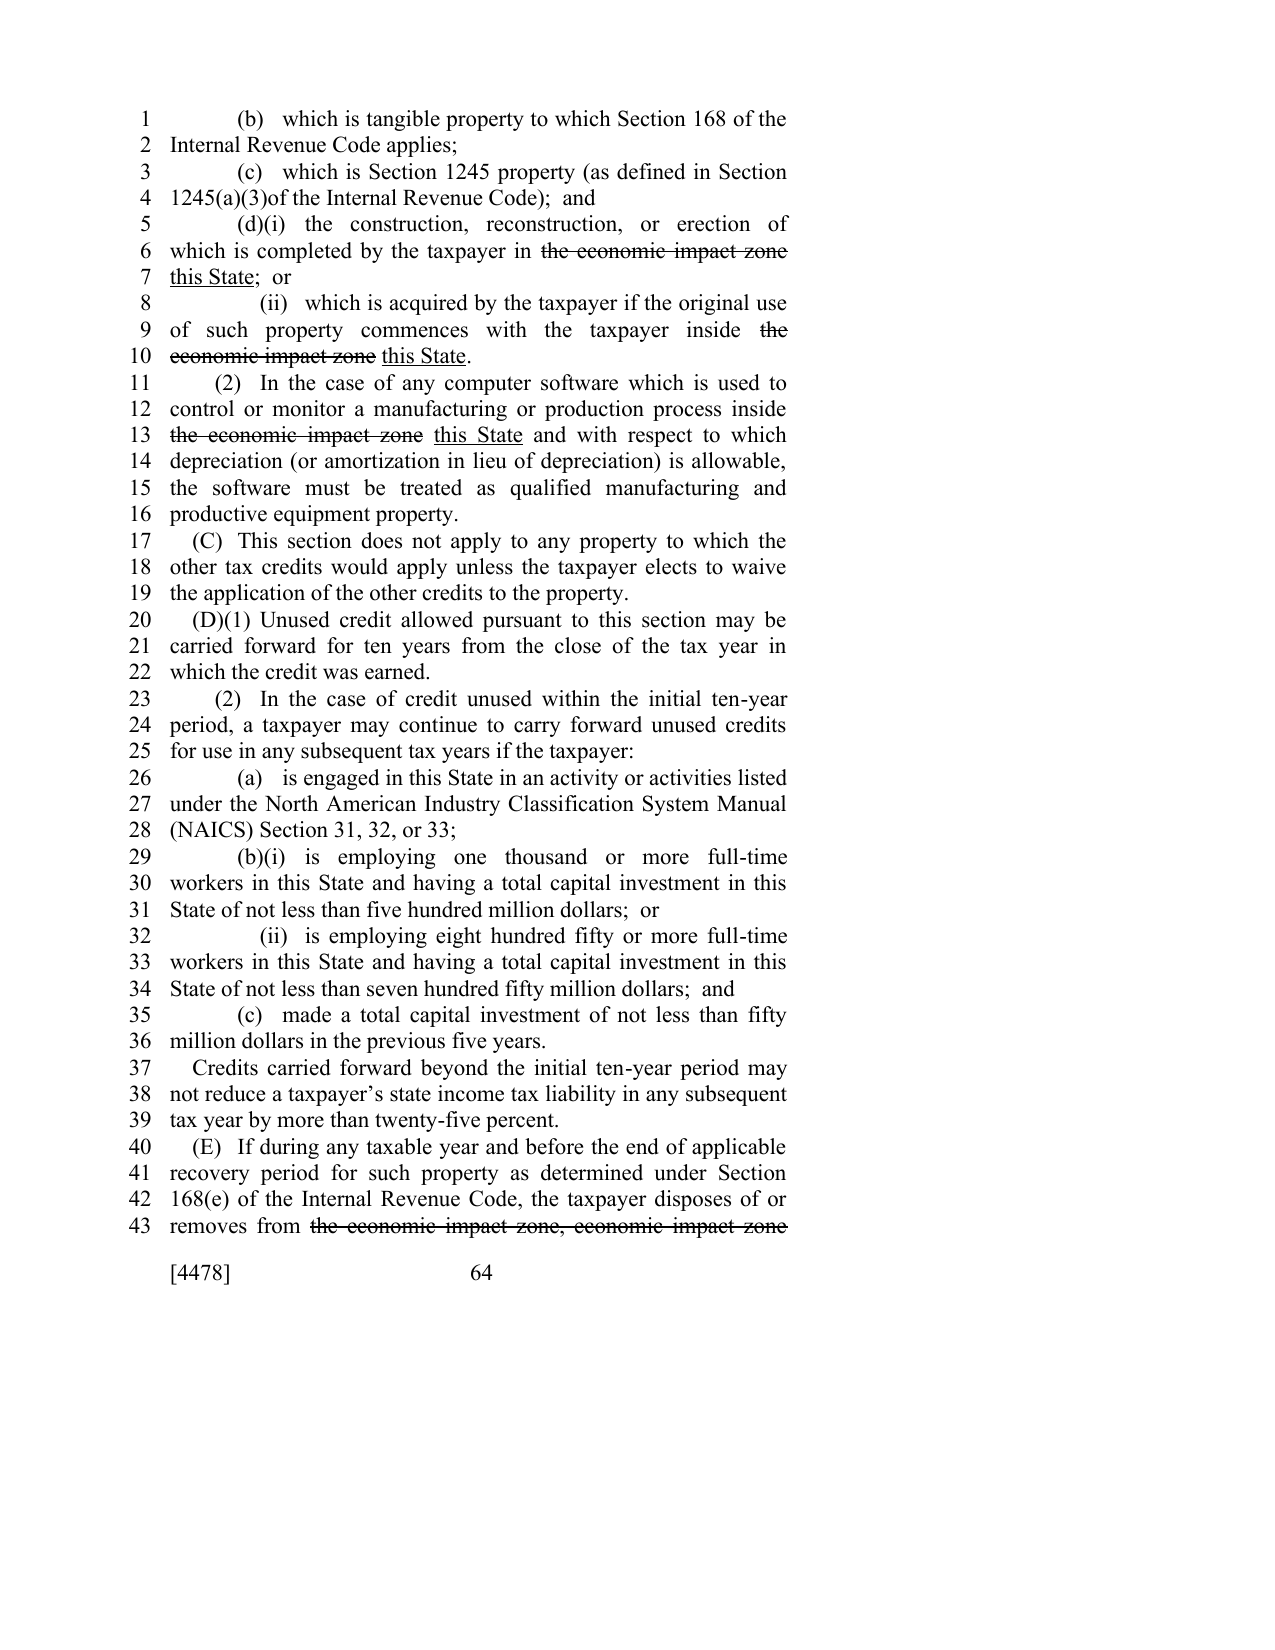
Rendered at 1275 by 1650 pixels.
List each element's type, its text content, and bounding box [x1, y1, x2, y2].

text (C) This section does not apply to any property to which the other tax credits would apply unless the taxpayer elects to waive the application of the other credits to the property. [169, 527, 787, 606]
text (D)(1) Unused credit allowed pursuant to this section may be carried forward for ten years from the close of the tax year in which the credit was earned. [169, 606, 787, 685]
text (2) In the case of any computer software which is used to control or monitor a manufacturing or production process inside the economic impact zone this State and with respect to which depreciation (or amortization in lieu of depreciation) is allowable, the software must be treated as qualified manufacturing and productive equipment property. [169, 368, 787, 527]
text Credits carried forward beyond the initial ten-year period may not reduce a taxpayer’s state income tax liability in any subsequent tax year by more than twenty-five percent. [169, 1054, 787, 1133]
text (b)(i) is employing one thousand or more full-time workers in this State and having a total capital investment in this State of not less than five hundred million dollars; or [169, 843, 787, 922]
text (d)(i) the construction, reconstruction, or erection of which is completed by the taxpayer in the economic impact zone this State; or [169, 210, 787, 289]
text (ii) which is acquired by the taxpayer if the original use of such property commences with the taxpayer inside the economic impact zone this State. [169, 289, 787, 368]
text (b) which is tangible property to which Section 168 of the Internal Revenue Code applies; [169, 105, 787, 158]
text (2) In the case of credit unused within the initial ten-year period, a taxpayer may continue to carry forward unused credits for use in any subsequent tax years if the taxpayer: [169, 685, 787, 764]
text (c) made a total capital investment of not less than fifty million dollars in the previous five years. [169, 1001, 787, 1054]
text (a) is engaged in this State in an activity or activities listed under the North American Industry Classification System Manual (NAICS) Section 31, 32, or 33; [169, 764, 787, 843]
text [169, 1133, 787, 1238]
text (c) which is Section 1245 property (as defined in Section 1245(a)(3)of the Internal Revenue Code); and [169, 158, 787, 210]
text (ii) is employing eight hundred fifty or more full-time workers in this State and having a total capital investment in this State of not less than seven hundred fifty million dollars; and [169, 922, 787, 1001]
